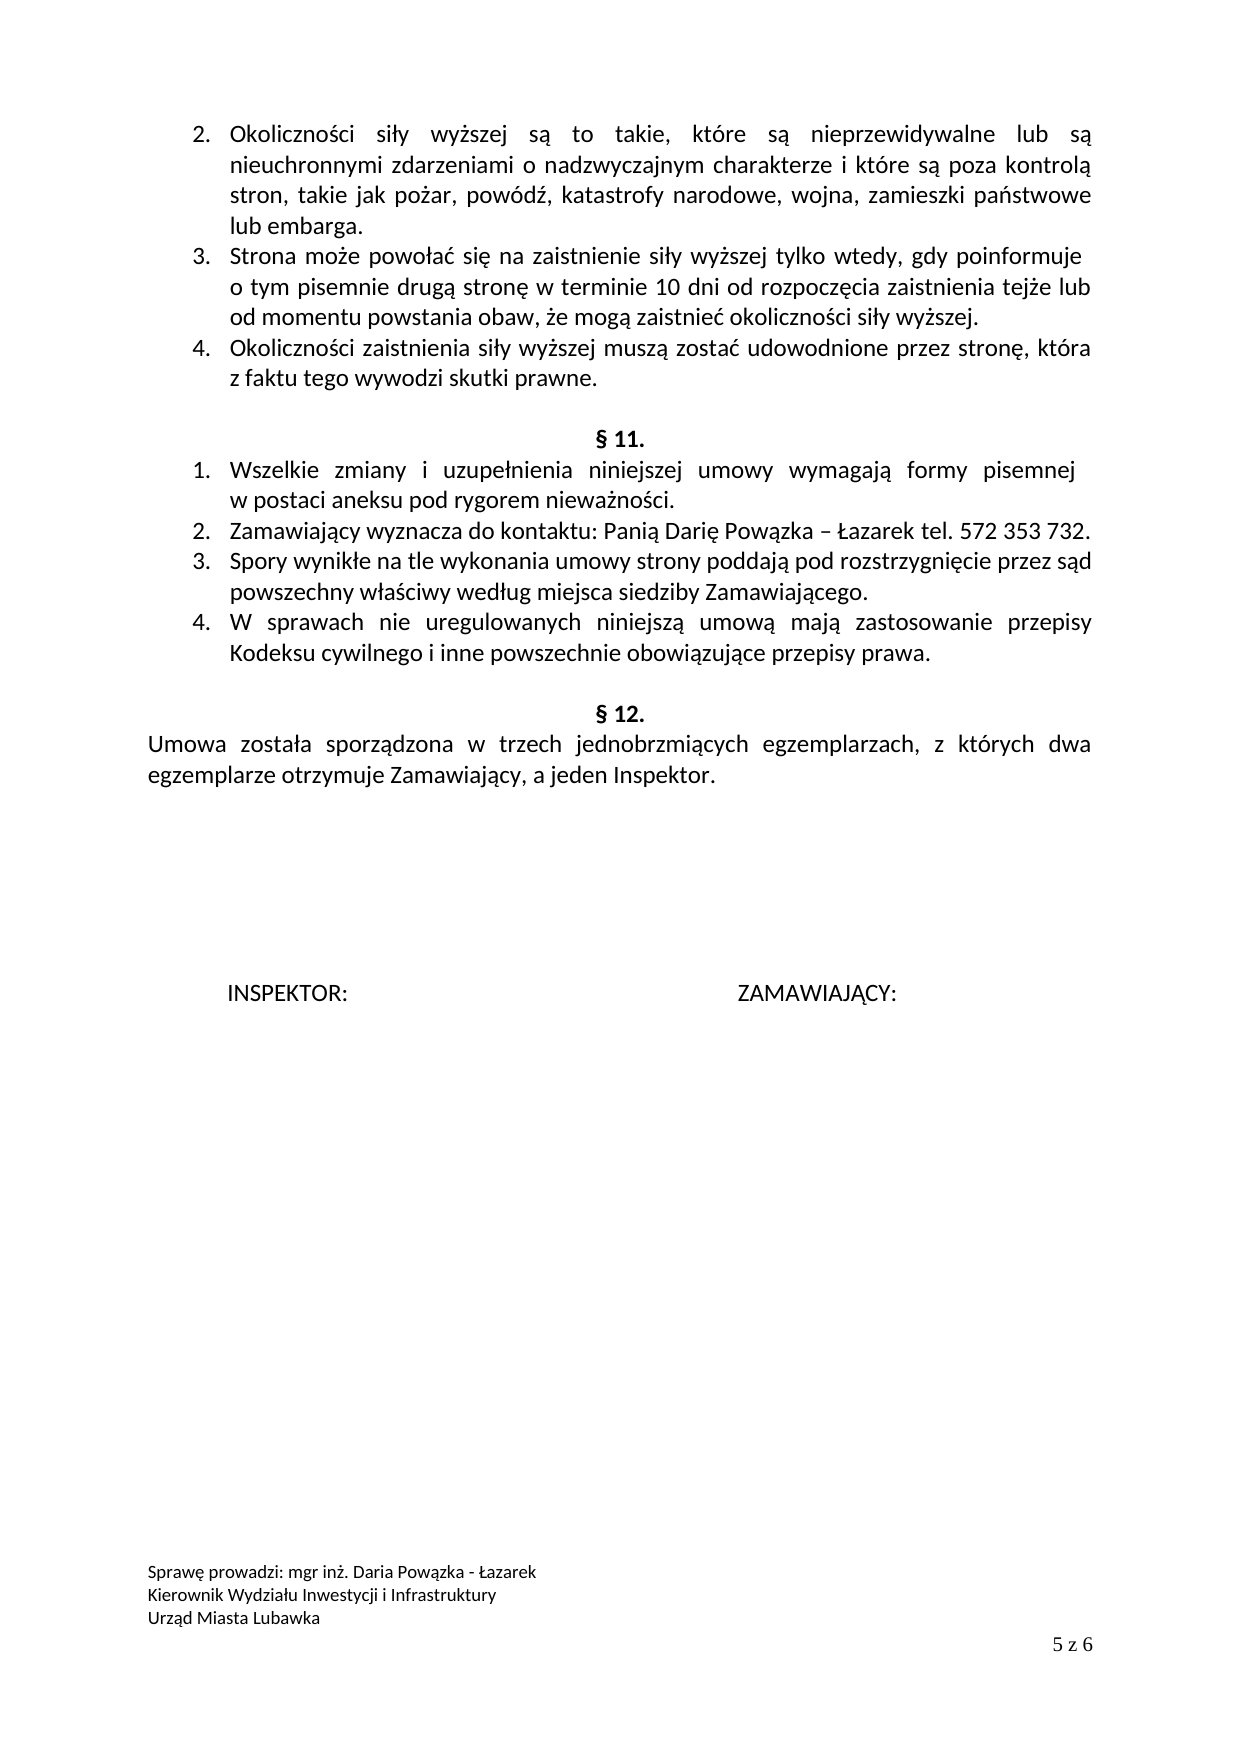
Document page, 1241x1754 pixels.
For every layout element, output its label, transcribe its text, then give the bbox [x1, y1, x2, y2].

list Zamawiający wyznacza do kontaktu: Panią Darię Powązka – Łazarek tel. 572 353 732. [192, 515, 1093, 546]
text Kierownik Wydziału Inwestycji i Infrastruktury [148, 1583, 1093, 1606]
text INSPEKTOR: ZAMAWIAJĄCY: [148, 977, 1093, 1008]
list W sprawach nie uregulowanych niniejszą umową mają zastosowanie przepisy Kodeksu cywilnego i inne powszechnie obowiązujące przepisy prawa. [192, 607, 1093, 668]
text Sprawę prowadzi: mgr inż. Daria Powązka - Łazarek [148, 1560, 1093, 1583]
text § 11. [148, 423, 1093, 454]
list Strona może powołać się na zaistnienie siły wyższej tylko wtedy, gdy poinformuje o tym pisemnie drugą stronę w terminie 10 dni od rozpoczęcia zaistnienia tejże lub od momentu powstania obaw, że mogą zaistnieć okoliczności siły wyższej. [192, 240, 1093, 332]
text § 12. [148, 698, 1093, 729]
list Spory wynikłe na tle wykonania umowy strony poddają pod rozstrzygnięcie przez sąd powszechny właściwy według miejsca siedziby Zamawiającego. [192, 546, 1093, 607]
text Urząd Miasta Lubawka [148, 1606, 1093, 1629]
list Wszelkie zmiany i uzupełnienia niniejszej umowy wymagają formy pisemnej w postaci aneksu pod rygorem nieważności. [192, 454, 1093, 515]
list Okoliczności zaistnienia siły wyższej muszą zostać udowodnione przez stronę, która z faktu tego wywodzi skutki prawne. [192, 332, 1093, 393]
text Umowa została sporządzona w trzech jednobrzmiących egzemplarzach, z których dwa egzemplarze otrzymuje Zamawiający, a jeden Inspektor. [148, 729, 1093, 790]
list Okoliczności siły wyższej są to takie, które są nieprzewidywalne lub są nieuchronnymi zdarzeniami o nadzwyczajnym charakterze i które są poza kontrolą stron, takie jak pożar, powódź, katastrofy narodowe, wojna, zamieszki państwowe lub embarga. [192, 118, 1093, 240]
